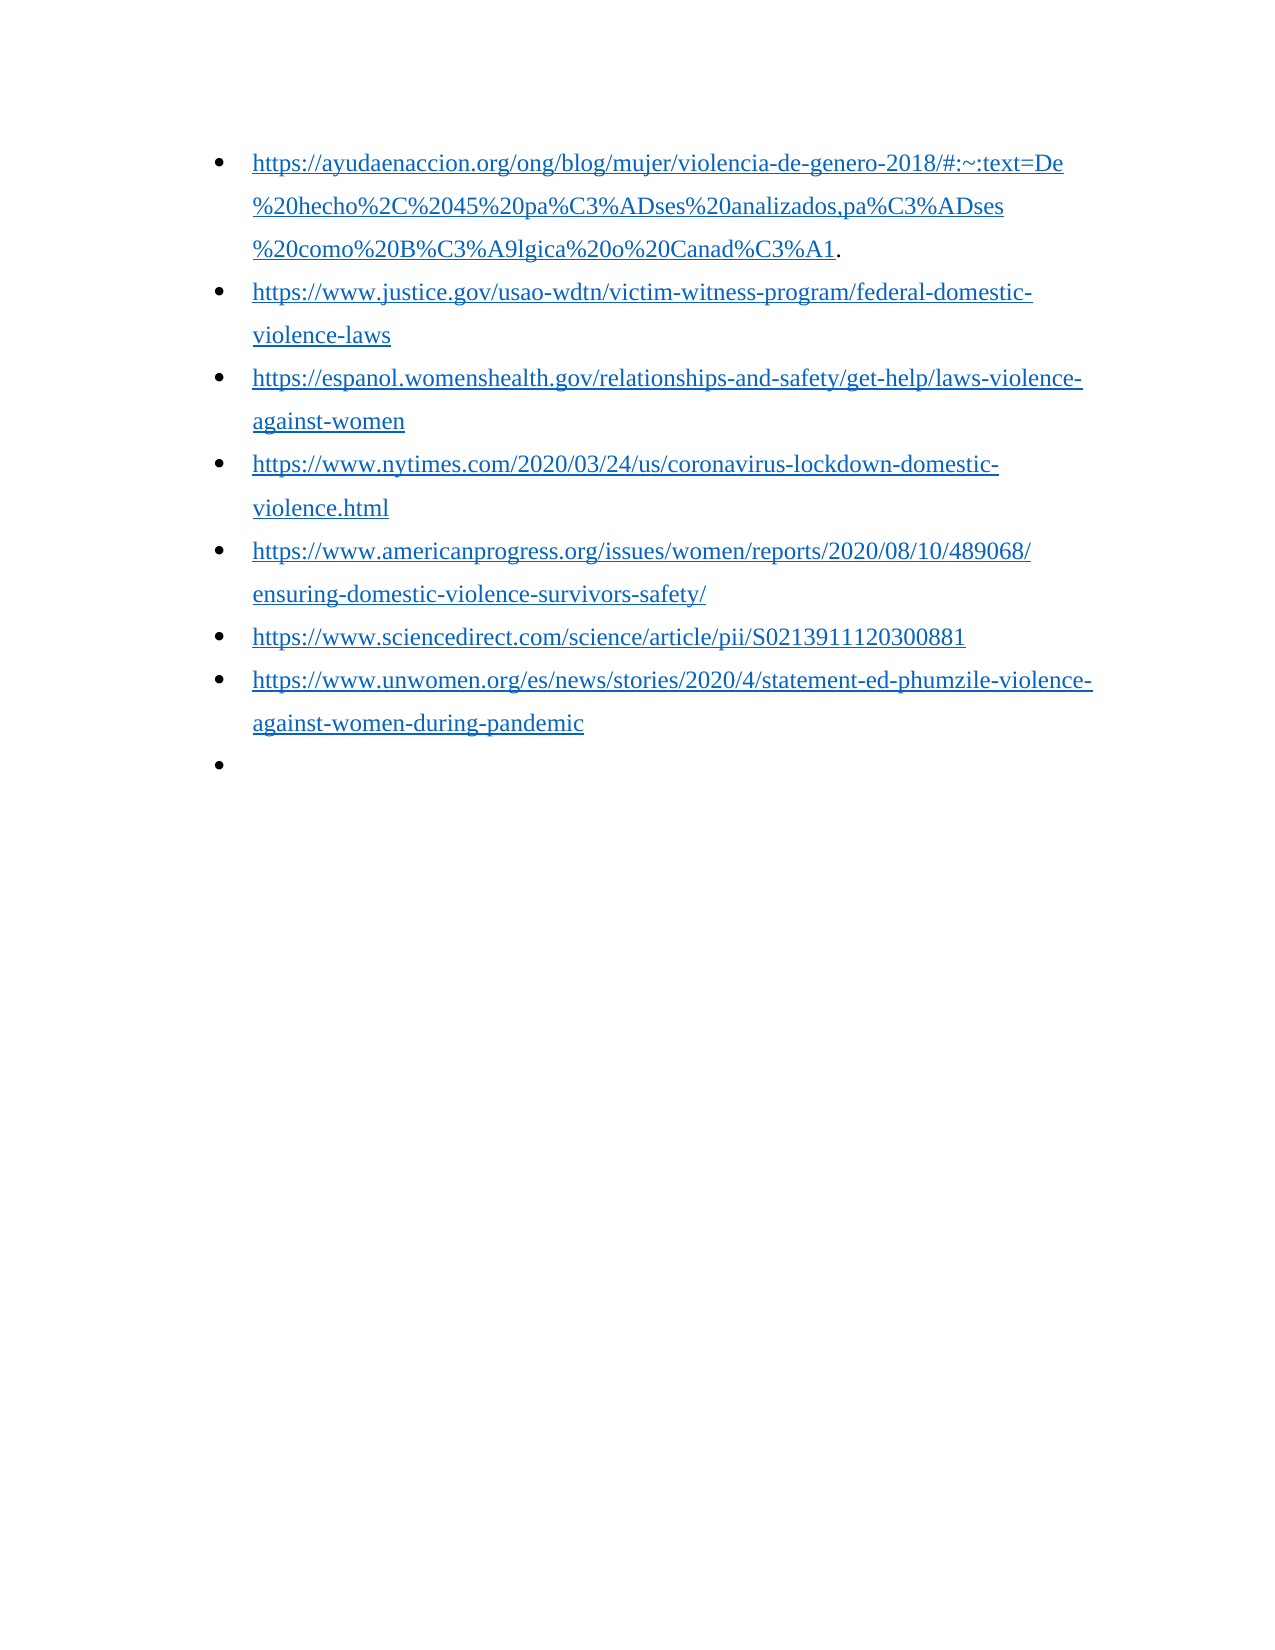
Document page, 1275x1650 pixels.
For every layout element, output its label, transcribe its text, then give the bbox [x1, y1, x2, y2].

list https://ayudaenaccion.org/ong/blog/mujer/violencia-de-genero-2018/#:~:text=De%20hecho%2C%2045%20pa%C3%ADses%20analizados,pa%C3%ADses%20como%20B%C3%A9lgica%20o%20Canad%C3%A1. [215, 148, 1098, 263]
list https://www.sciencedirect.com/science/article/pii/S0213911120300881 [215, 622, 1098, 651]
list https://www.nytimes.com/2020/03/24/us/coronavirus-lockdown-domestic-violence.html [215, 449, 1098, 521]
list https://espanol.womenshealth.gov/relationships-and-safety/get-help/laws-violence-against-women [215, 363, 1098, 435]
list https://www.unwomen.org/es/news/stories/2020/4/statement-ed-phumzile-violence-against-women-during-pandemic [215, 665, 1098, 737]
list https://www.americanprogress.org/issues/women/reports/2020/08/10/489068/ensuring-domestic-violence-survivors-safety/ [215, 536, 1098, 608]
list https://www.justice.gov/usao-wdtn/victim-witness-program/federal-domestic-violence-laws [215, 277, 1098, 349]
